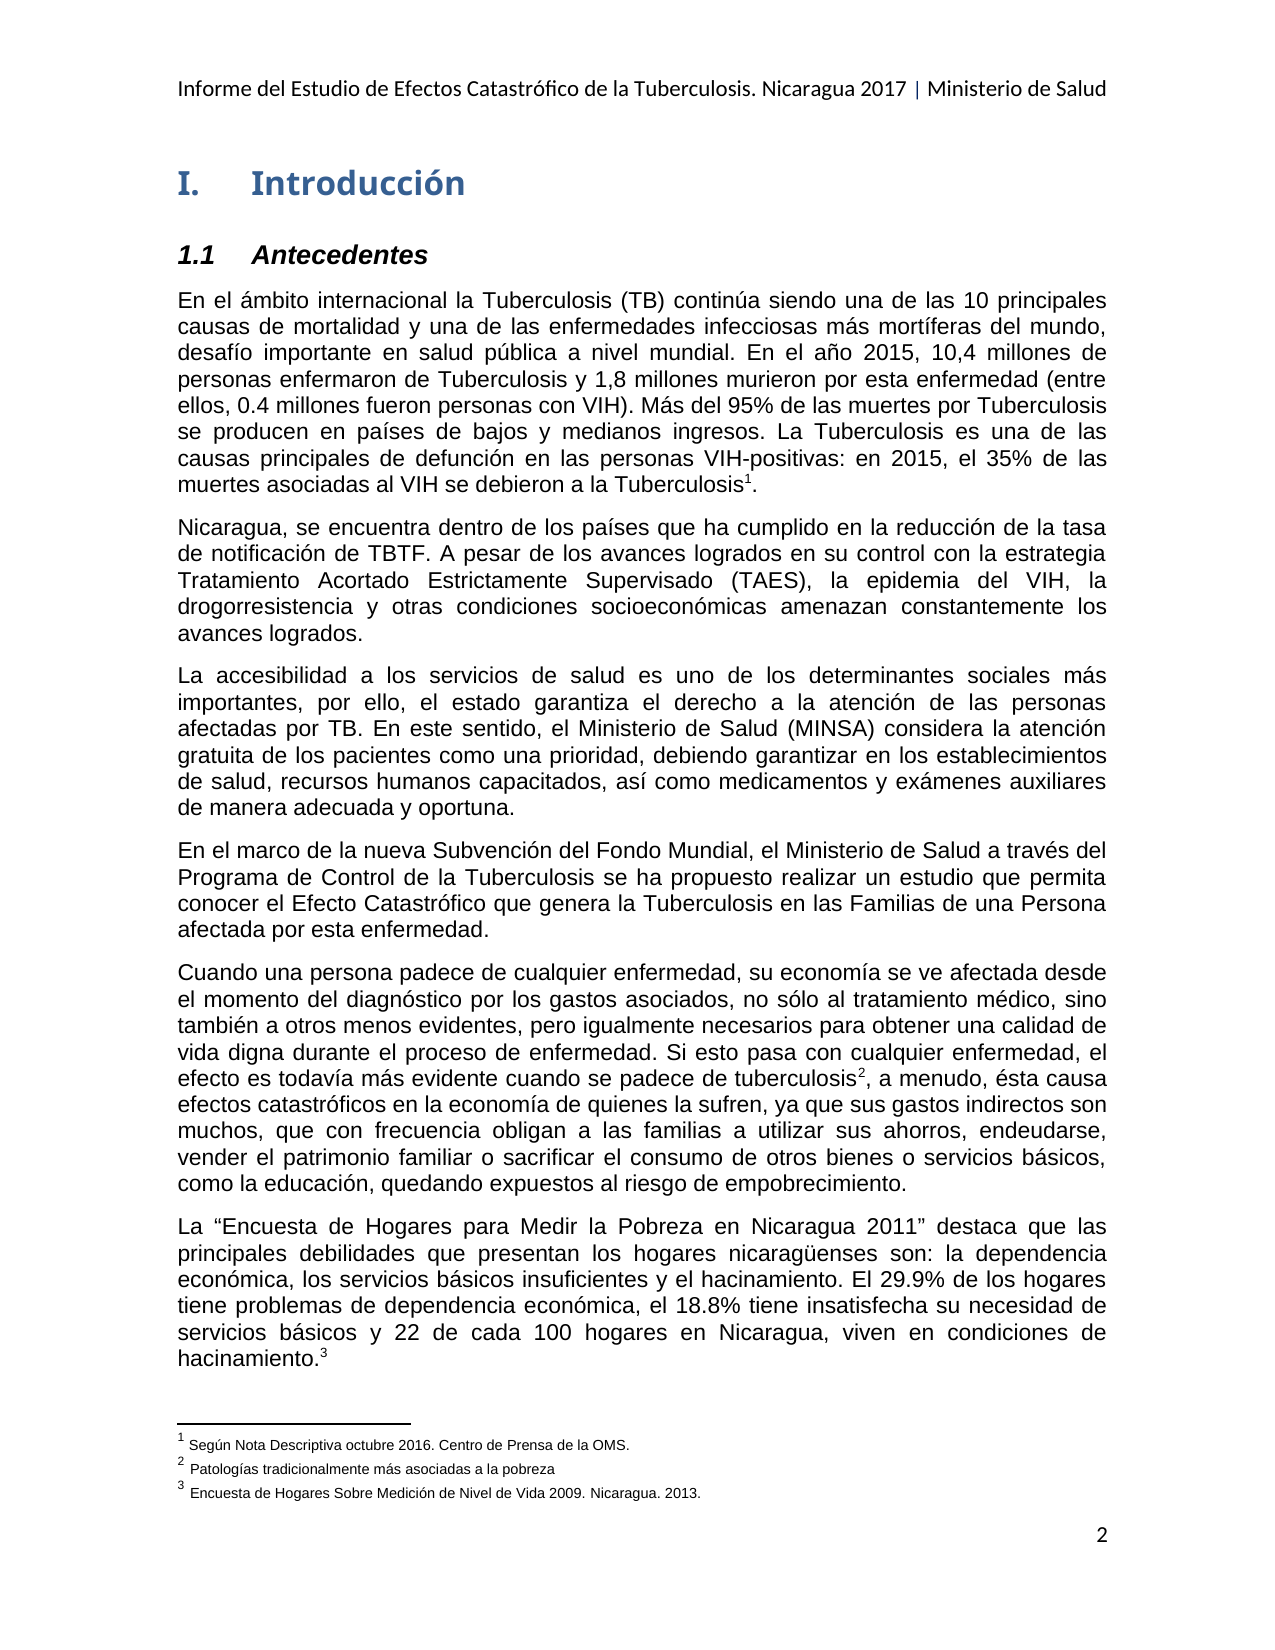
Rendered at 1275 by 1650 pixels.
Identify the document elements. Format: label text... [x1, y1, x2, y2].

text Nicaragua, se encuentra dentro de los países que ha cumplido en la reducción de la tasa de notificación de TBTF. A pesar de los avances logrados en su control con la estrategia Tratamiento Acortado Estrictamente Supervisado (TAES), la epidemia del VIH, la drogorresistencia y otras condiciones socioeconómicas amenazan constantemente los avances logrados. [177, 514, 1107, 646]
text En el marco de la nueva Subvención del Fondo Mundial, el Ministerio de Salud a través del Programa de Control de la Tuberculosis se ha propuesto realizar un estudio que permita conocer el Efecto Catastrófico que genera la Tuberculosis en las Familias de una Persona afectada por esta enfermedad. [177, 837, 1107, 943]
text Cuando una persona padece de cualquier enfermedad, su economía se ve afectada desde el momento del diagnóstico por los gastos asociados, no sólo al tratamiento médico, sino también a otros menos evidentes, pero igualmente necesarios para obtener una calidad de vida digna durante el proceso de enfermedad. Si esto pasa con cualquier enfermedad, el efecto es todavía más evidente cuando se padece de tuberculosis, a menudo, ésta causa efectos catastróficos en la economía de quienes la sufren, ya que sus gastos indirectos son muchos, que con frecuencia obligan a las familias a utilizar sus ahorros, endeudarse, vender el patrimonio familiar o sacrificar el consumo de otros bienes o servicios básicos, como la educación, quedando expuestos al riesgo de empobrecimiento. [177, 959, 1107, 1197]
subtitle Introducción [177, 160, 1107, 206]
text La accesibilidad a los servicios de salud es uno de los determinantes sociales más importantes, por ello, el estado garantiza el derecho a la atención de las personas afectadas por TB. En este sentido, el Ministerio de Salud (MINSA) considera la atención gratuita de los pacientes como una prioridad, debiendo garantizar en los establecimientos de salud, recursos humanos capacitados, así como medicamentos y exámenes auxiliares de manera adecuada y oportuna. [177, 662, 1107, 821]
subtitle 1.1 Antecedentes [177, 239, 1107, 270]
text En el ámbito internacional la Tuberculosis (TB) continúa siendo una de las 10 principales causas de mortalidad y una de las enfermedades infecciosas más mortíferas del mundo, desafío importante en salud pública a nivel mundial. En el año 2015, 10,4 millones de personas enfermaron de Tuberculosis y 1,8 millones murieron por esta enfermedad (entre ellos, 0.4 millones fueron personas con VIH). Más del 95% de las muertes por Tuberculosis se producen en países de bajos y medianos ingresos. La Tuberculosis es una de las causas principales de defunción en las personas VIH-positivas: en 2015, el 35% de las muertes asociadas al VIH se debieron a la Tuberculosis. [177, 287, 1107, 497]
text La “Encuesta de Hogares para Medir la Pobreza en Nicaragua 2011” destaca que las principales debilidades que presentan los hogares nicaragüenses son: la dependencia económica, los servicios básicos insuficientes y el hacinamiento. El 29.9% de los hogares tiene problemas de dependencia económica, el 18.8% tiene insatisfecha su necesidad de servicios básicos y 22 de cada 100 hogares en Nicaragua, viven en condiciones de hacinamiento. [177, 1213, 1107, 1371]
